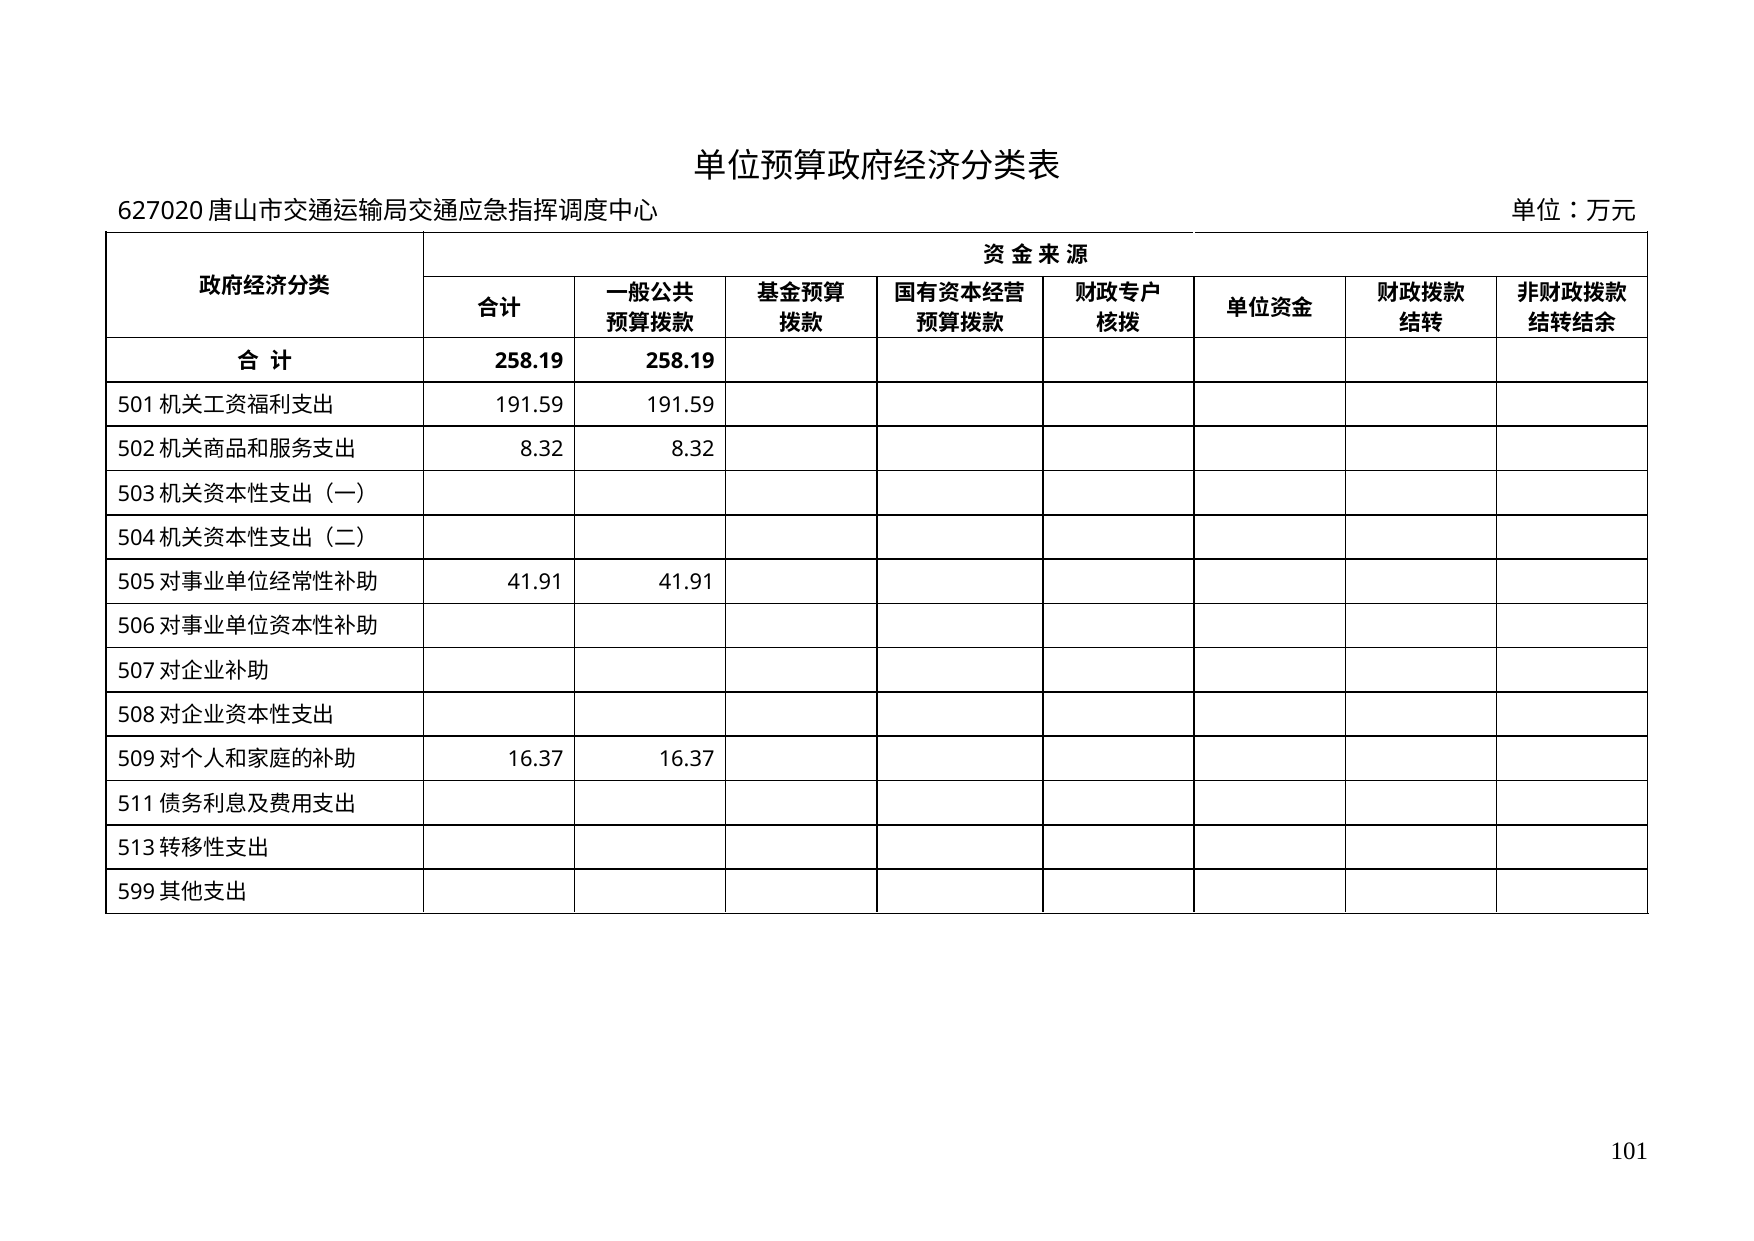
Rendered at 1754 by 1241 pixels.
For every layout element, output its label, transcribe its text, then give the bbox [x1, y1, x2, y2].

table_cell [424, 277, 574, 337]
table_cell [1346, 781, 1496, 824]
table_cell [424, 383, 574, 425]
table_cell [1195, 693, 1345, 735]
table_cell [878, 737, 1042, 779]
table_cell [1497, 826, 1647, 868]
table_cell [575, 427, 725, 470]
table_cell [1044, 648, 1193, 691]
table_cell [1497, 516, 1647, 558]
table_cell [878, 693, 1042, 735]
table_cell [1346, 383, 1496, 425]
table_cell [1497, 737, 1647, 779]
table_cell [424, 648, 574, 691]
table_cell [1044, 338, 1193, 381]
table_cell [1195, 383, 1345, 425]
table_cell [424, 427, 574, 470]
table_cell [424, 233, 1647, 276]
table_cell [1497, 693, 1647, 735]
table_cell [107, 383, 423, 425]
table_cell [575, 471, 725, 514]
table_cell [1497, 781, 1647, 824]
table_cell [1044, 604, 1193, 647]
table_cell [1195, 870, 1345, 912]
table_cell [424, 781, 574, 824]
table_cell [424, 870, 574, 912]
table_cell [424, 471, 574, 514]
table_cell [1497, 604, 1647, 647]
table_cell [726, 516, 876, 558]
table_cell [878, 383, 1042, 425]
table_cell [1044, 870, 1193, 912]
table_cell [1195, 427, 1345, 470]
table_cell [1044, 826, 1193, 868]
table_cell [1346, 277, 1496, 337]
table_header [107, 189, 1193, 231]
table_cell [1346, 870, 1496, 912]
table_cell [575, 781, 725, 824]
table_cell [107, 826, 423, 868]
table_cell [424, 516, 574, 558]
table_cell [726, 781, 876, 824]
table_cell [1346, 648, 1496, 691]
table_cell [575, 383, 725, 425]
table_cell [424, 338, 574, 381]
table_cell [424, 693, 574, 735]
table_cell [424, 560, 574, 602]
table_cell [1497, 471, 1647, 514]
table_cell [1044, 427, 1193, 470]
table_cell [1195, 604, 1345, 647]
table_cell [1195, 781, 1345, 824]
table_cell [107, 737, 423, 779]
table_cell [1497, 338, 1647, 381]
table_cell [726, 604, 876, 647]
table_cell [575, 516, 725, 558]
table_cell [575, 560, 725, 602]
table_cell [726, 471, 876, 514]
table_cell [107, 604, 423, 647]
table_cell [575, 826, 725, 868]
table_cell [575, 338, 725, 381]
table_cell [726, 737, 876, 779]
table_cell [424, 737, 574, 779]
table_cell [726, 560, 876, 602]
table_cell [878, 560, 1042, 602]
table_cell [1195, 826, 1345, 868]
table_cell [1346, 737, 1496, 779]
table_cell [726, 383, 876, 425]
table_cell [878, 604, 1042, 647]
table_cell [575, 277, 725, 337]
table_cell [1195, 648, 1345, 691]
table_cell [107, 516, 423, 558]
text 单位预算政府经济分类表 [106, 142, 1648, 187]
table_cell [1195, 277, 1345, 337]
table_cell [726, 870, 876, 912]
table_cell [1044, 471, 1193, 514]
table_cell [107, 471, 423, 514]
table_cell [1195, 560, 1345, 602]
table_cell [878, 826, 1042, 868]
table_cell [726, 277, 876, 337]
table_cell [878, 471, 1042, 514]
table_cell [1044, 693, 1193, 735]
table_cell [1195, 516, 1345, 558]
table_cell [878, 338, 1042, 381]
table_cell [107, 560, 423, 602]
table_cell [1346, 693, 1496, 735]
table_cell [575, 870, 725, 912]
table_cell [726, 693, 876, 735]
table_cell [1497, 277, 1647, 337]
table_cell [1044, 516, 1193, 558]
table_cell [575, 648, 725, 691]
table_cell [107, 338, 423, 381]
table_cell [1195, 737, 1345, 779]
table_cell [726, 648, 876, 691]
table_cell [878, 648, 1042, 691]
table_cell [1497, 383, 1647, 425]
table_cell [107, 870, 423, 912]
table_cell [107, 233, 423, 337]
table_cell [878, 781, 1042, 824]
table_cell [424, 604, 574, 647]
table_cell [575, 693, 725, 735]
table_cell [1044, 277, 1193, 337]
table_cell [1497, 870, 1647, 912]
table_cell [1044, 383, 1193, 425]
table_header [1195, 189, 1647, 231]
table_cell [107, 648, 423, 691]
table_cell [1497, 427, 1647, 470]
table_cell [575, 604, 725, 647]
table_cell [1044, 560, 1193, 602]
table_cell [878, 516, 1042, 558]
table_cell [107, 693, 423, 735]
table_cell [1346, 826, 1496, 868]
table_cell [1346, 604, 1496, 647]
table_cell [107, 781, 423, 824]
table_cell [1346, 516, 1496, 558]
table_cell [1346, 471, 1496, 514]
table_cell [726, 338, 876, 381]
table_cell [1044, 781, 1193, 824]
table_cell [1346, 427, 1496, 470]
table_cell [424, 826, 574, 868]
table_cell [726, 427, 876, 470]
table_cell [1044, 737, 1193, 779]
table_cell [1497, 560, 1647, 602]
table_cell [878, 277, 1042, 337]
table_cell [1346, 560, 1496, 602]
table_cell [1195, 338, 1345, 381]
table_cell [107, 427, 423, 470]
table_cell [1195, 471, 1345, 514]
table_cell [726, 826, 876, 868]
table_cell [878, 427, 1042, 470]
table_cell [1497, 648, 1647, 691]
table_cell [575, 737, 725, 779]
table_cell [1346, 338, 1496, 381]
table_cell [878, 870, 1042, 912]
